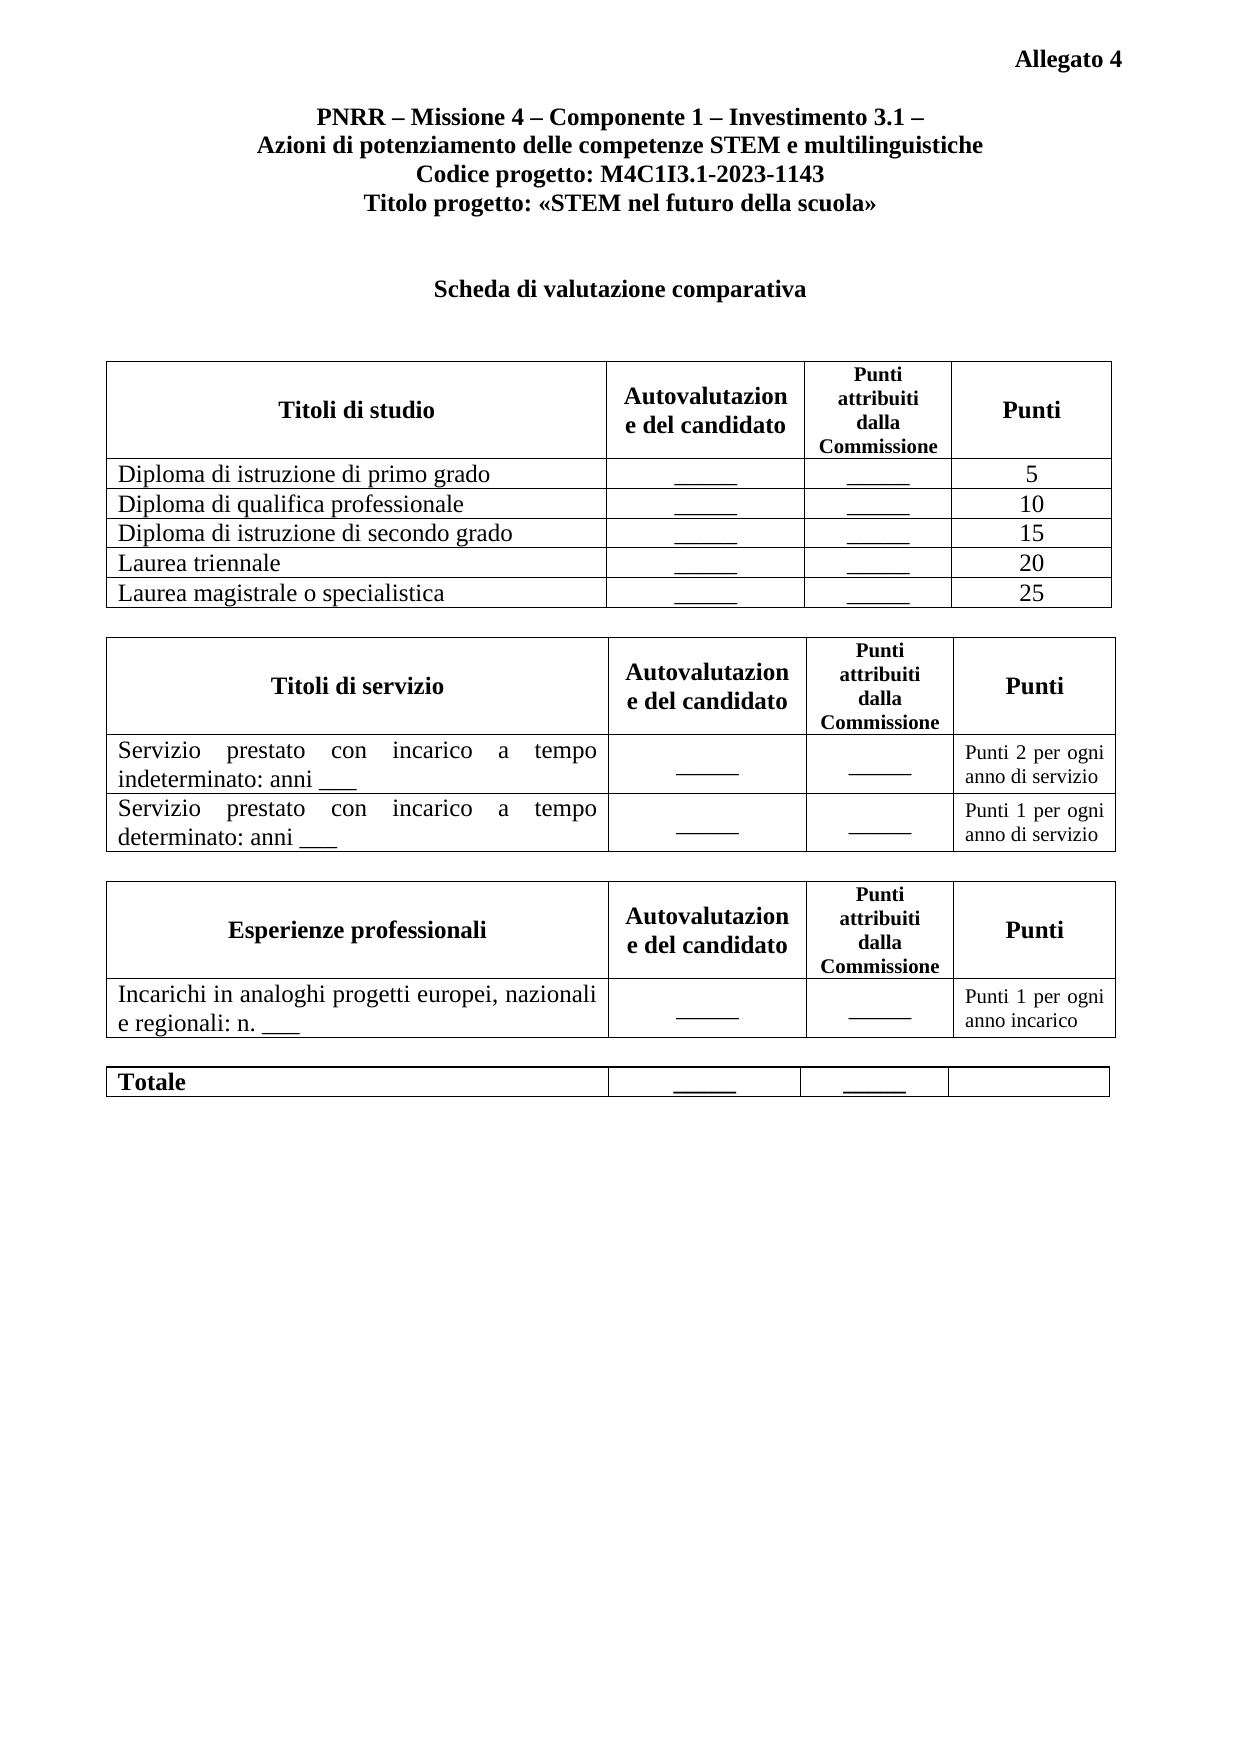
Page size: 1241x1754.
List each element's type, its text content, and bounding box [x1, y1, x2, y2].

text Scheda di valutazione comparativa [118, 274, 1122, 303]
table_cell Diploma di qualifica professionale [107, 489, 606, 517]
table_cell 20 [952, 548, 1111, 577]
table_cell 5 [952, 459, 1111, 488]
table_cell _____ [609, 794, 806, 851]
table_header Totale [107, 1068, 608, 1096]
text Titolo progetto: «STEM nel futuro della scuola» [118, 188, 1122, 217]
table_header Esperienze professionali [107, 882, 608, 978]
table_header _____ [801, 1068, 948, 1096]
table_header Autovalutazione del candidato [607, 362, 804, 458]
table_header Autovalutazione del candidato [609, 638, 806, 734]
table_cell Incarichi in analoghi progetti europei, nazionali e regionali: n. ___ [107, 979, 608, 1037]
table_header Punti attribuiti dalla Commissione [805, 362, 951, 458]
table_cell Diploma di istruzione di secondo grado [107, 519, 606, 547]
table_header Punti attribuiti dalla Commissione [807, 638, 953, 734]
table_cell _____ [805, 489, 951, 517]
text PNRR – Missione 4 – Componente 1 – Investimento 3.1 – [118, 102, 1122, 131]
table_cell _____ [607, 578, 804, 607]
table_cell _____ [807, 979, 953, 1037]
text Allegato 4 [118, 44, 1122, 73]
table_cell _____ [609, 979, 806, 1037]
table_header Titoli di studio [107, 362, 606, 458]
table_header Punti [954, 882, 1115, 978]
table_cell Laurea magistrale o specialistica [107, 578, 606, 607]
table_cell Punti 2 per ogni anno di servizio [954, 735, 1115, 792]
table_cell 10 [952, 489, 1111, 517]
table_cell Punti 1 per ogni anno incarico [954, 979, 1115, 1037]
text Codice progetto: M4C1I3.1-2023-1143 [118, 159, 1122, 188]
table_cell 15 [952, 519, 1111, 547]
table_cell _____ [607, 459, 804, 488]
table_cell _____ [805, 578, 951, 607]
table_cell _____ [807, 794, 953, 851]
table_header Titoli di servizio [107, 638, 608, 734]
table_cell Servizio prestato con incarico a tempo indeterminato: anni ___ [107, 735, 608, 792]
table_header Autovalutazione del candidato [609, 882, 806, 978]
table_cell 25 [952, 578, 1111, 607]
text Azioni di potenziamento delle competenze STEM e multilinguistiche [118, 131, 1122, 159]
table_cell _____ [807, 735, 953, 792]
table_header Punti attribuiti dalla Commissione [807, 882, 953, 978]
table_cell _____ [805, 519, 951, 547]
table_cell Punti 1 per ogni anno di servizio [954, 794, 1115, 851]
table_cell _____ [607, 548, 804, 577]
table_cell _____ [805, 459, 951, 488]
table_cell _____ [607, 519, 804, 547]
table_header [949, 1068, 1109, 1096]
table_cell Laurea triennale [107, 548, 606, 577]
table_cell Servizio prestato con incarico a tempo determinato: anni ___ [107, 794, 608, 851]
table_header Punti [952, 362, 1111, 458]
table_cell _____ [805, 548, 951, 577]
table_cell _____ [609, 735, 806, 792]
table_header _____ [609, 1068, 800, 1096]
table_cell _____ [607, 489, 804, 517]
table_cell Diploma di istruzione di primo grado [107, 459, 606, 488]
table_header Punti [954, 638, 1115, 734]
